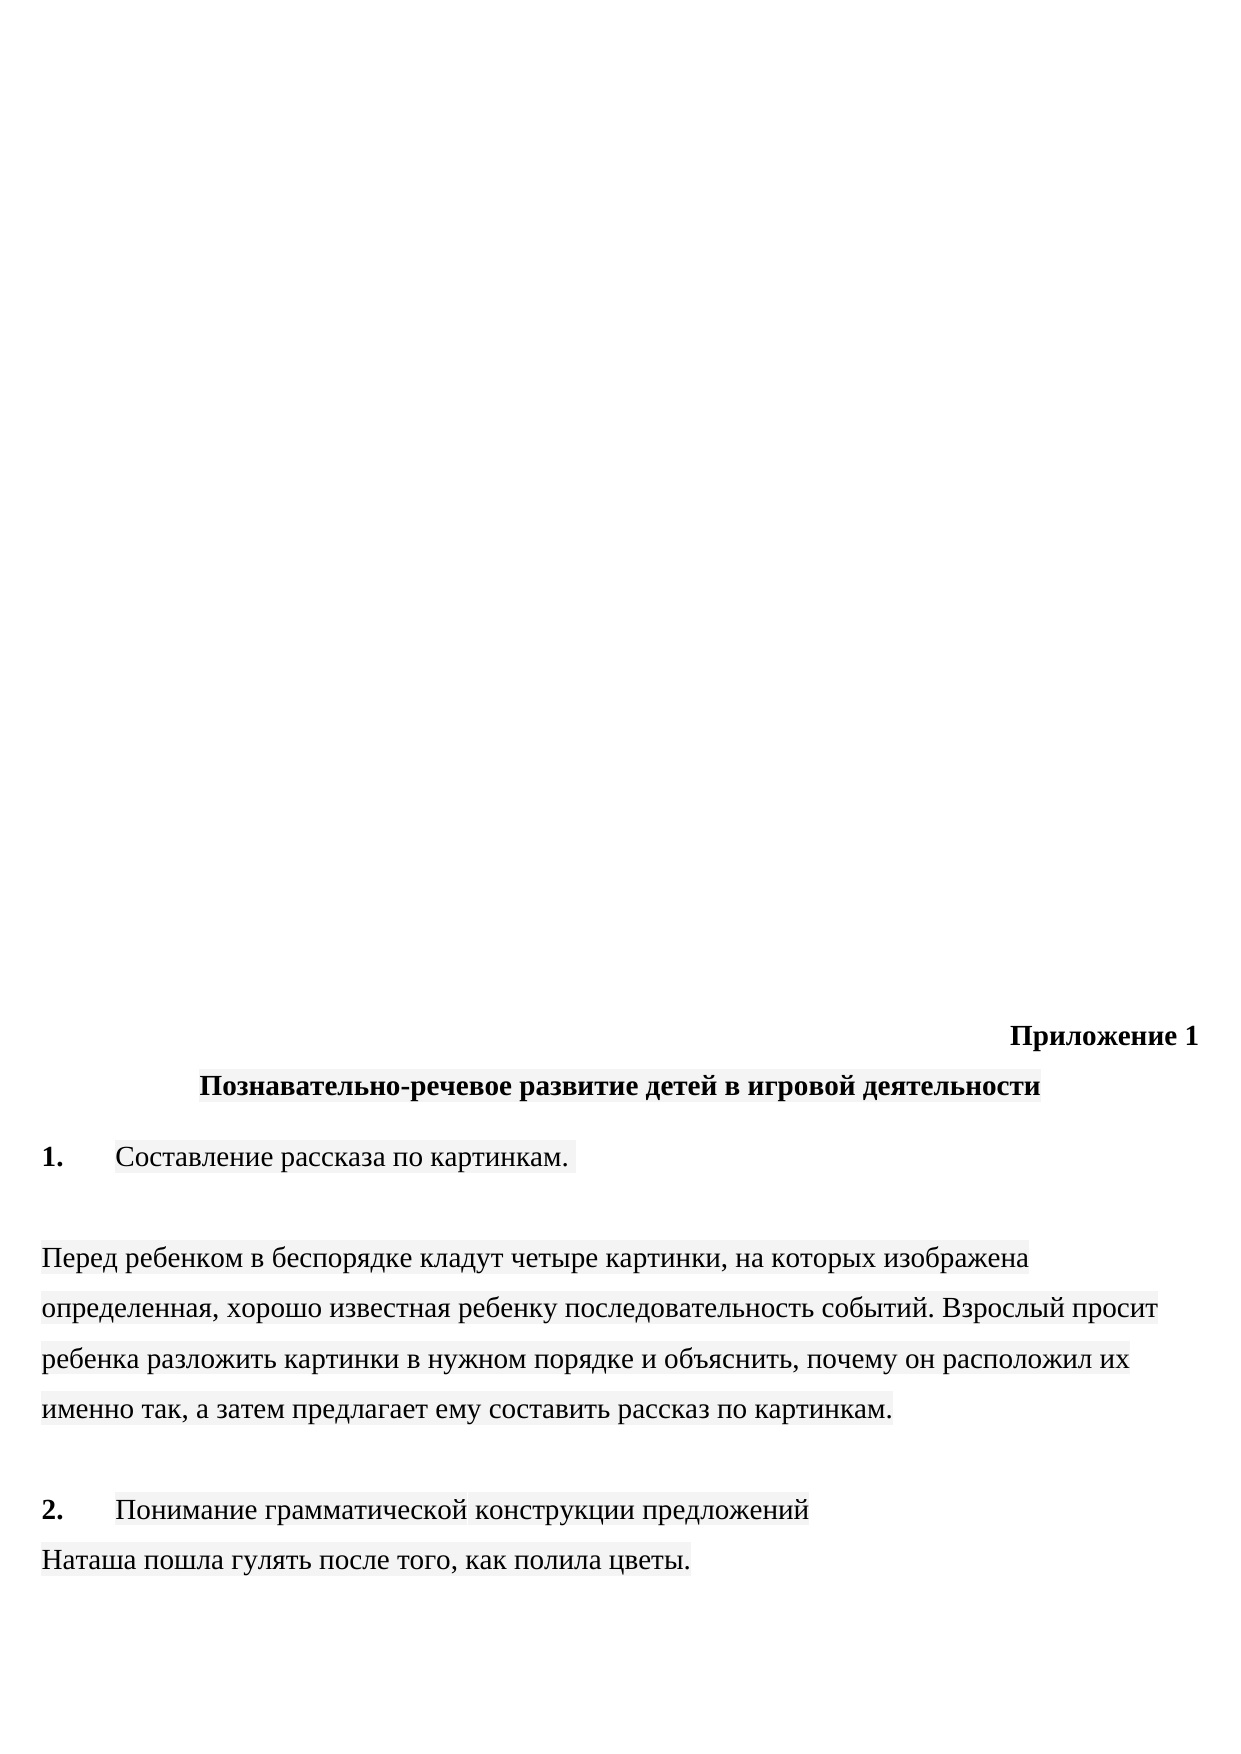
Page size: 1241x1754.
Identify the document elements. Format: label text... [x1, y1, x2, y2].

text Приложение 1 [41, 1018, 1199, 1052]
text Познавательно-речевое развитие детей в игровой деятельности [41, 1068, 1199, 1102]
list Понимание грамматической конструкции предложений Наташа пошла гулять после того, как полила цветы. [41, 1492, 1199, 1576]
list Составление рассказа по картинкам. Перед ребенком в беспорядке кладут четыре картинки, на которых изображена определенная, хорошо известная ребенку последовательность событий. Взрослый просит ребенка разложить картинки в нужном порядке и объяснить, почему он расположил их именно так, а затем предлагает ему составить рассказ по картинкам. [41, 1139, 1199, 1425]
